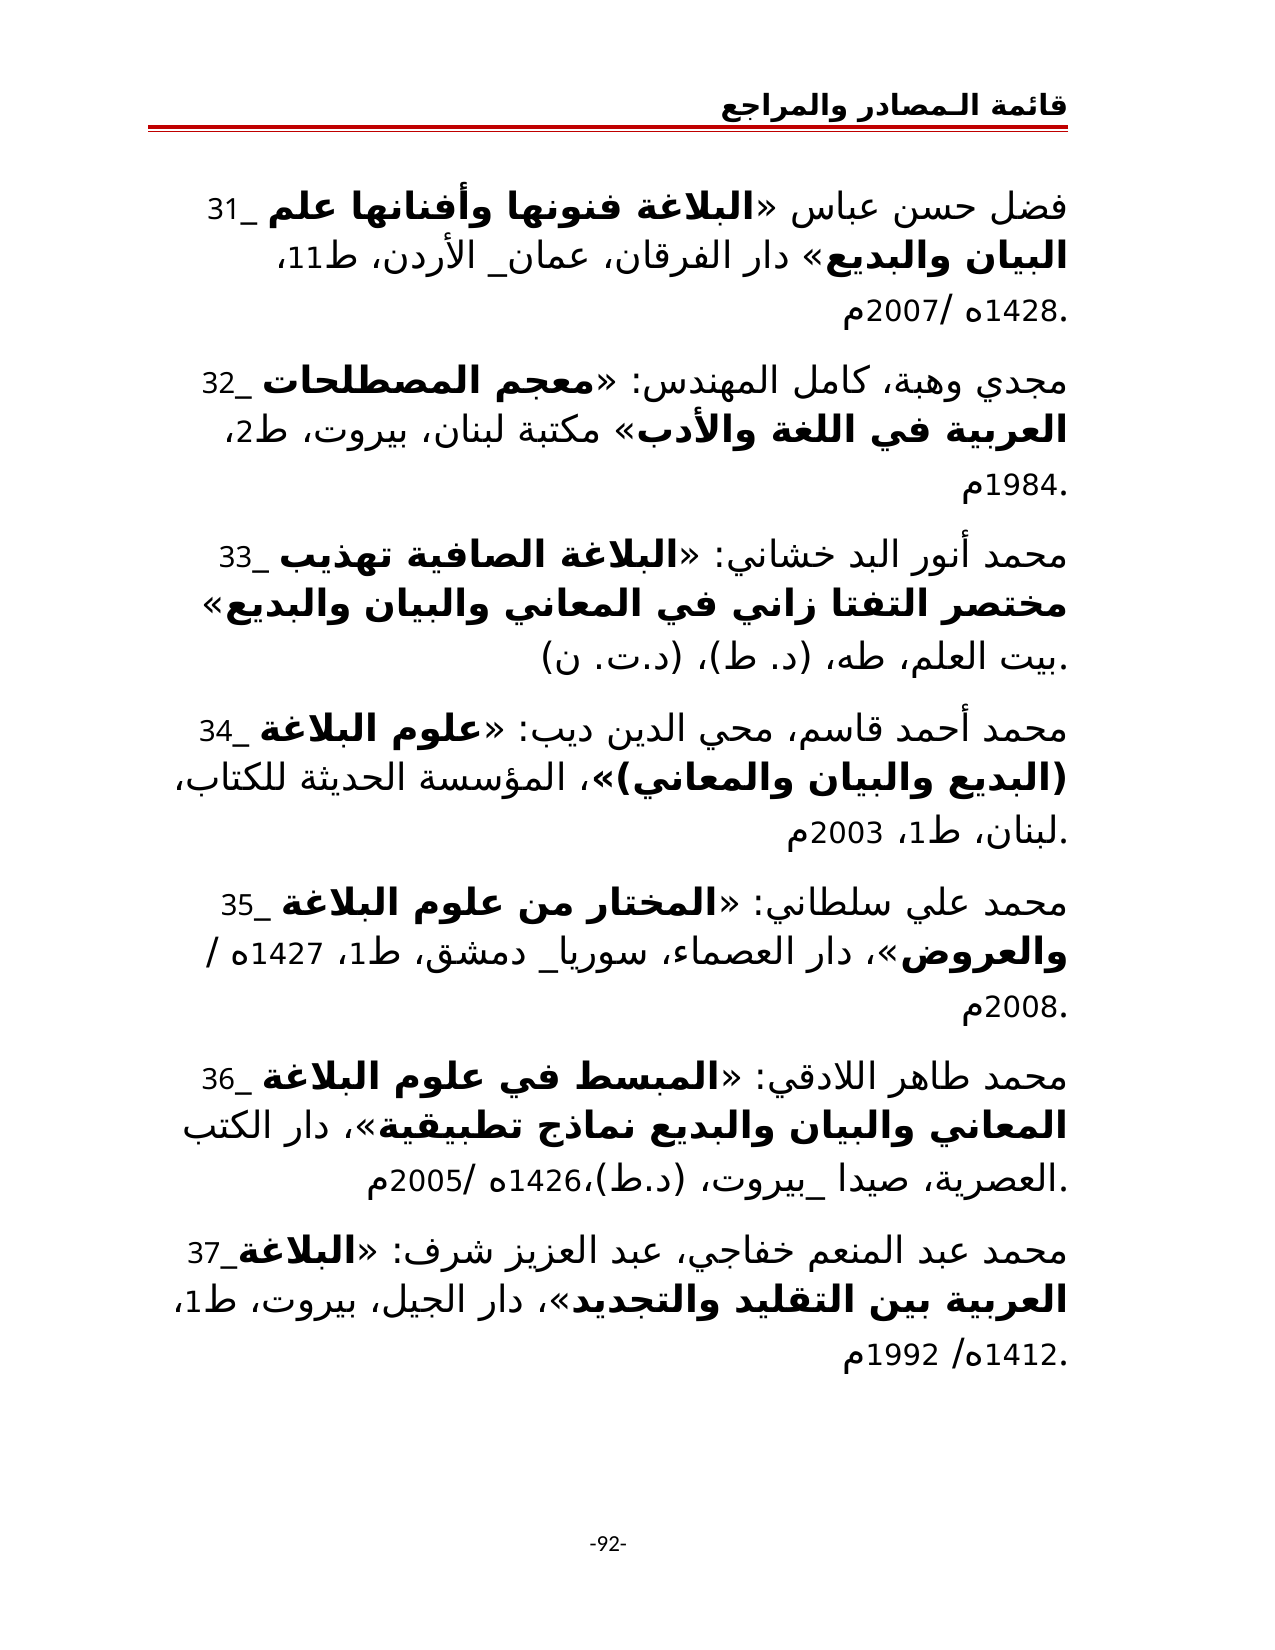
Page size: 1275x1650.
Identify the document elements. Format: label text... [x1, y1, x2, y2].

text 31_ فضل حسن عباس «البلاغة فنونها وأفنانها علم البيان والبديع» دار الفرقان، عمان_ الأردن، ط11، 1428ه /2007م. [148, 179, 1068, 332]
text 34_ محمد أحمد قاسم، محي الدين ديب: «علوم البلاغة (البديع والبيان والمعاني)»، المؤسسة الحديثة للكتاب، لبنان، ط1، 2003م. [148, 701, 1068, 854]
text 32_ مجدي وهبة، كامل المهندس: «معجم المصطلحات العربية في اللغة والأدب» مكتبة لبنان، بيروت، ط2، 1984م. [148, 353, 1068, 506]
text 36_ محمد طاهر اللادقي: «المبسط في علوم البلاغة المعاني والبيان والبديع نماذج تطبيقية»، دار الكتب العصرية، صيدا _بيروت، (د.ط)،1426ه /2005م. [148, 1049, 1068, 1202]
text 35_ محمد علي سلطاني: «المختار من علوم البلاغة والعروض»، دار العصماء، سوريا_ دمشق، ط1، 1427ه /2008م. [148, 875, 1068, 1028]
text 33_ محمد أنور البد خشاني: «البلاغة الصافية تهذيب مختصر التفتا زاني في المعاني والبيان والبديع» بيت العلم، طه، (د. ط)، (د.ت. ن). [148, 527, 1068, 680]
text 37_محمد عبد المنعم خفاجي، عبد العزيز شرف: «البلاغة العربية بين التقليد والتجديد»، دار الجيل، بيروت، ط1، 1412ه/ 1992م. [148, 1223, 1068, 1376]
